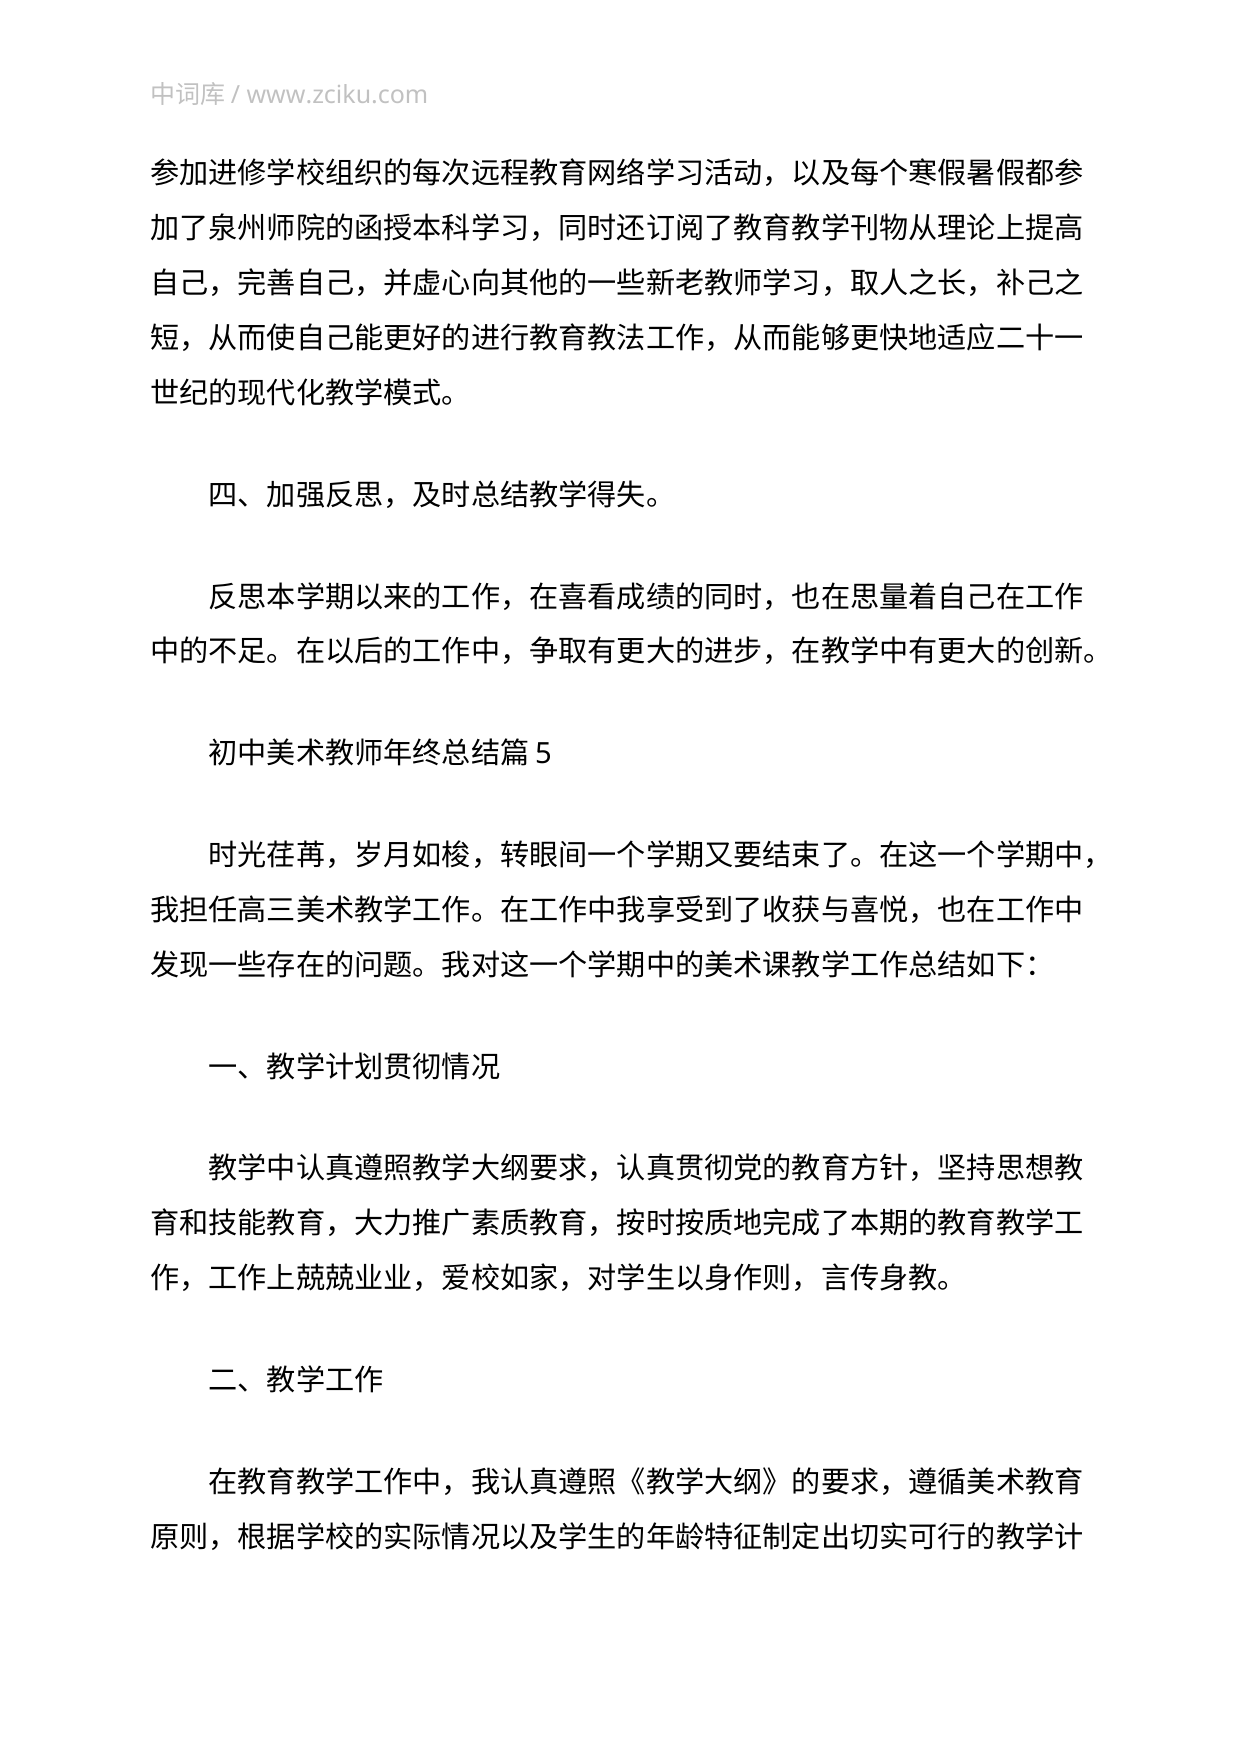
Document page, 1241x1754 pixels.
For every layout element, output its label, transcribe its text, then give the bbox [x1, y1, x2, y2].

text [150, 150, 1090, 412]
text 反思本学期以来的工作，在喜看成绩的同时，也在思量着自己在工作中的不足。在以后的工作中，争取有更大的进步，在教学中有更大的创新。 [150, 573, 1090, 670]
text 四、加强反思，及时总结教学得失。 [150, 471, 1090, 514]
text 一、教学计划贯彻情况 [150, 1043, 1090, 1086]
text 时光荏苒，岁月如梭，转眼间一个学期又要结束了。在这一个学期中，我担任高三美术教学工作。在工作中我享受到了收获与喜悦，也在工作中发现一些存在的问题。我对这一个学期中的美术课教学工作总结如下： [150, 832, 1090, 984]
text 初中美术教师年终总结篇5 [150, 730, 1090, 772]
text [150, 1458, 1090, 1556]
text 二、教学工作 [150, 1357, 1090, 1399]
text 教学中认真遵照教学大纲要求，认真贯彻党的教育方针，坚持思想教育和技能教育，大力推广素质教育，按时按质地完成了本期的教育教学工作，工作上兢兢业业，爱校如家，对学生以身作则，言传身教。 [150, 1145, 1090, 1297]
